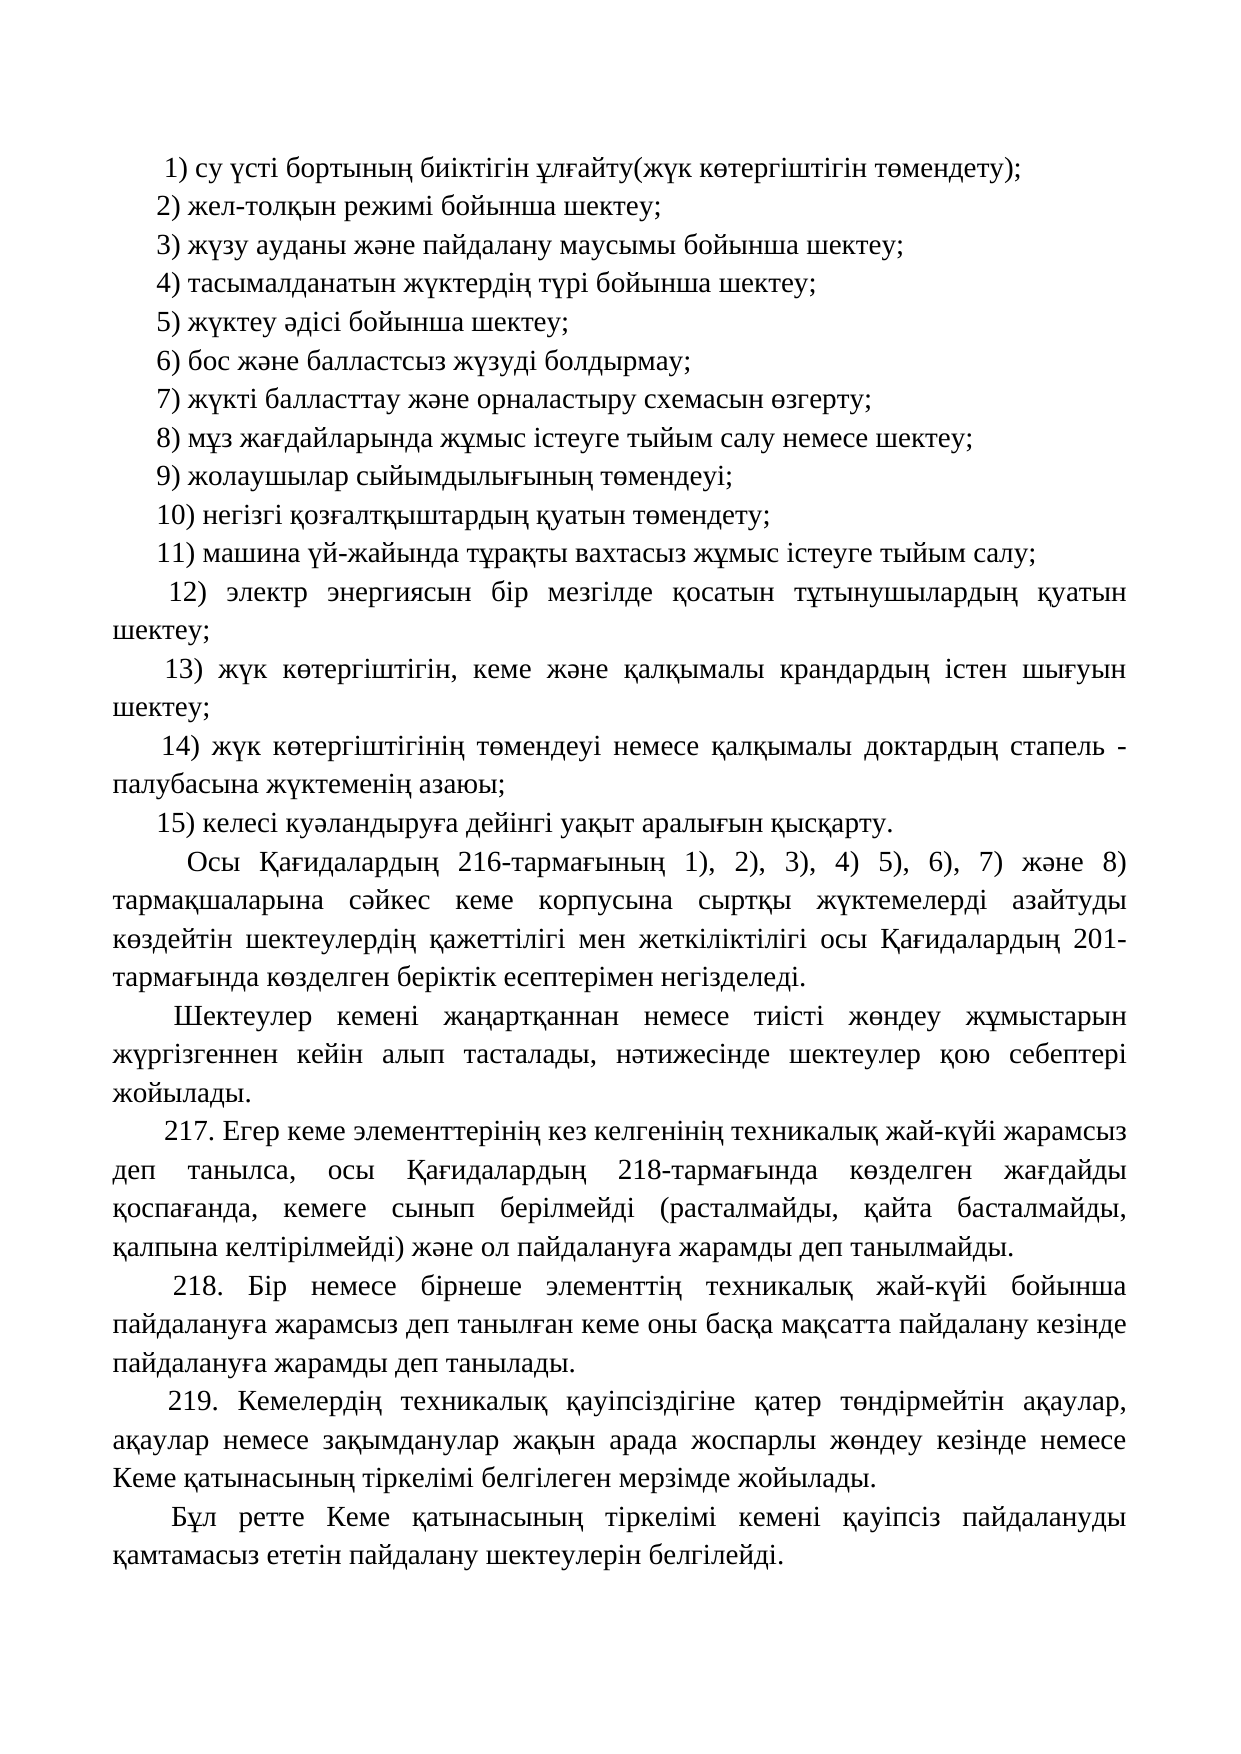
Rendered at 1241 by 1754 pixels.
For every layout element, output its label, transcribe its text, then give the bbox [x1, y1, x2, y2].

text 217. Егер кеме элементтерінің кез келгенінің техникалық жай-күйі жарамсыз деп танылса, осы Қағидалардың 218-тармағында көзделген жағдайды қоспағанда, кемеге сынып берілмейді (расталмайды, қайта басталмайды, қалпына келтірілмейді) және ол пайдалануға жарамды деп танылмайды. [112, 1113, 1128, 1263]
text Бұл ретте Кеме қатынасының тіркелімі кемені қауіпсіз пайдалануды қамтамасыз ететін пайдалану шектеулерін белгілейді. [112, 1499, 1128, 1571]
text 15) келесі куәландыруға дейінгі уақыт аралығын қысқарту. [112, 805, 1128, 839]
text 10) негізгі қозғалтқыштардың қуатын төмендету; [112, 497, 1128, 530]
text 3) жүзу ауданы және пайдалану маусымы бойынша шектеу; [112, 227, 1128, 261]
text 12) электр энергиясын бір мезгілде қосатын тұтынушылардың қуатын шектеу; [112, 574, 1128, 646]
text Шектеулер кемені жаңартқаннан немесе тиісті жөндеу жұмыстарын жүргізгеннен кейін алып тасталады, нәтижесінде шектеулер қою себептері жойылады. [112, 998, 1128, 1108]
text 8) мұз жағдайларында жұмыс істеуге тыйым салу немесе шектеу; [112, 420, 1128, 453]
text 219. Кемелердің техникалық қауіпсіздігіне қатер төндірмейтін ақаулар, ақаулар немесе зақымданулар жақын арада жоспарлы жөндеу кезінде немесе Кеме қатынасының тіркелімі белгілеген мерзімде жойылады. [112, 1383, 1128, 1494]
text 5) жүктеу әдісі бойынша шектеу; [112, 304, 1128, 338]
text 1) су үсті бортының биіктігін ұлғайту(жүк көтергіштігін төмендету); [112, 150, 1128, 183]
text 9) жолаушылар сыйымдылығының төмендеуі; [112, 458, 1128, 492]
text 14) жүк көтергіштігінің төмендеуі немесе қалқымалы доктардың стапель - палубасына жүктеменің азаюы; [112, 728, 1128, 800]
text 2) жел-толқын режимі бойынша шектеу; [112, 188, 1128, 222]
text 7) жүкті балласттау және орналастыру схемасын өзгерту; [112, 381, 1128, 415]
text Осы Қағидалардың 216-тармағының 1), 2), 3), 4) 5), 6), 7) және 8) тармақшаларына сәйкес кеме корпусына сыртқы жүктемелерді азайтуды көздейтін шектеулердің қажеттілігі мен жеткіліктілігі осы Қағидалардың 201-тармағында көзделген беріктік есептерімен негізделеді. [112, 844, 1128, 993]
text 11) машина үй-жайында тұрақты вахтасыз жұмыс істеуге тыйым салу; [112, 535, 1128, 569]
text 4) тасымалданатын жүктердің түрі бойынша шектеу; [112, 266, 1128, 299]
text 6) бос және балластсыз жүзуді болдырмау; [112, 343, 1128, 376]
text 218. Бір немесе бірнеше элементтің техникалық жай-күйі бойынша пайдалануға жарамсыз деп танылған кеме оны басқа мақсатта пайдалану кезінде пайдалануға жарамды деп танылады. [112, 1268, 1128, 1378]
text 13) жүк көтергіштігін, кеме және қалқымалы крандардың істен шығуын шектеу; [112, 651, 1128, 723]
